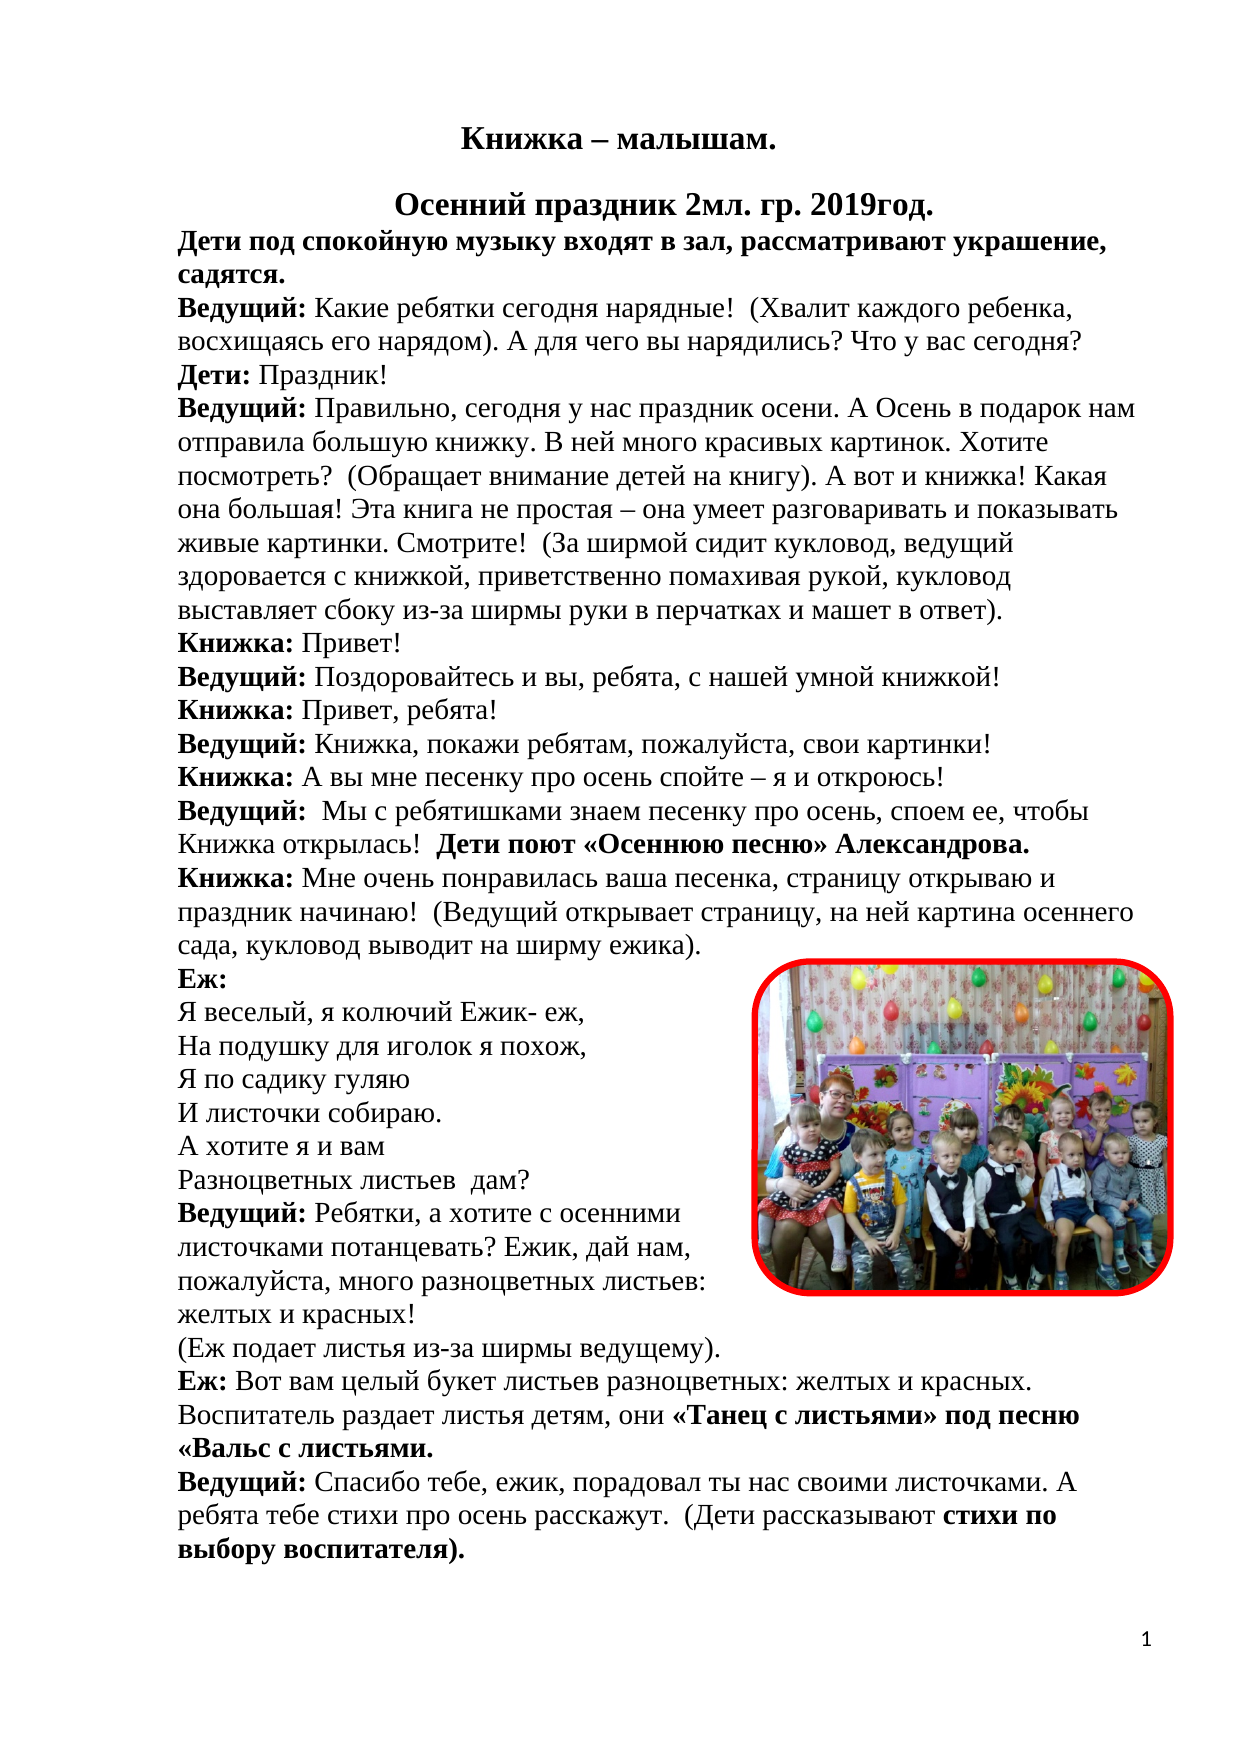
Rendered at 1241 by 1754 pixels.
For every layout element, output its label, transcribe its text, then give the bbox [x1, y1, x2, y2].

picture [758, 965, 1167, 1290]
text И листочки собираю. [177, 1095, 751, 1128]
text Я веселый, я колючий Ежик- еж, [177, 994, 755, 1028]
text Книжка – малышам. [177, 118, 1152, 156]
text Книжка: Мне очень понравилась ваша песенка, страницу открываю и праздник начинаю! (Ведущий открывает страницу, на ней картина осеннего сада, кукловод выводит на ширму ежика). [177, 860, 1152, 961]
text Разноцветных листьев дам? [177, 1162, 751, 1196]
text На подушку для иголок я похож, [177, 1028, 751, 1061]
text А хотите я и вам [177, 1128, 751, 1162]
text Ведущий: Поздоровайтесь и вы, ребята, с нашей умной книжкой! [177, 659, 1152, 692]
text Я по садику гуляю [177, 1061, 751, 1095]
text Ведущий: Правильно, сегодня у нас праздник осени. А Осень в подарок нам отправила большую книжку. В ней много красивых картинок. Хотите посмотреть? (Обращает внимание детей на книгу). А вот и книжка! Какая она большая! Эта книга не простая – она умеет разговаривать и показывать живые картинки. Смотрите! (За ширмой сидит кукловод, ведущий здоровается с книжкой, приветственно помахивая рукой, кукловод выставляет сбоку из-за ширмы руки в перчатках и машет в ответ). [177, 391, 1152, 625]
text Осенний праздник 2мл. гр. 2019год. [177, 184, 1152, 223]
text Дети: Праздник! [177, 357, 1152, 391]
text Еж: [177, 961, 789, 994]
text Ведущий: Мы с ребятишками знаем песенку про осень, споем ее, чтобы Книжка открылась! Дети поют «Осеннюю песню» Александрова. [177, 793, 1152, 860]
text Дети под спокойную музыку входят в зал, рассматривают украшение, садятся. [177, 223, 1152, 290]
text (Еж подает листья из-за ширмы ведущему). [177, 1330, 1152, 1363]
text Книжка: Привет! [177, 625, 1152, 659]
text Ведущий: Какие ребятки сегодня нарядные! (Хвалит каждого ребенка, восхищаясь его нарядом). А для чего вы нарядились? Что у вас сегодня? [177, 290, 1152, 357]
text Ведущий: Спасибо тебе, ежик, порадовал ты нас своими листочками. А ребята тебе стихи про осень расскажут. (Дети рассказывают стихи по выбору воспитателя). [177, 1464, 1152, 1564]
text Ведущий: Ребятки, а хотите с осенними листочками потанцевать? Ежик, дай нам, пожалуйста, много разноцветных листьев: желтых и красных! [177, 1196, 1152, 1330]
text Книжка: А вы мне песенку про осень спойте – я и откроюсь! [177, 759, 1152, 793]
text Воспитатель раздает листья детям, они «Танец с листьями» под песню «Вальс с листьями. [177, 1397, 1152, 1464]
text Еж: Вот вам целый букет листьев разноцветных: желтых и красных. [177, 1363, 1152, 1397]
text Ведущий: Книжка, покажи ребятам, пожалуйста, свои картинки! [177, 726, 1152, 759]
text Книжка: Привет, ребята! [177, 692, 1152, 726]
